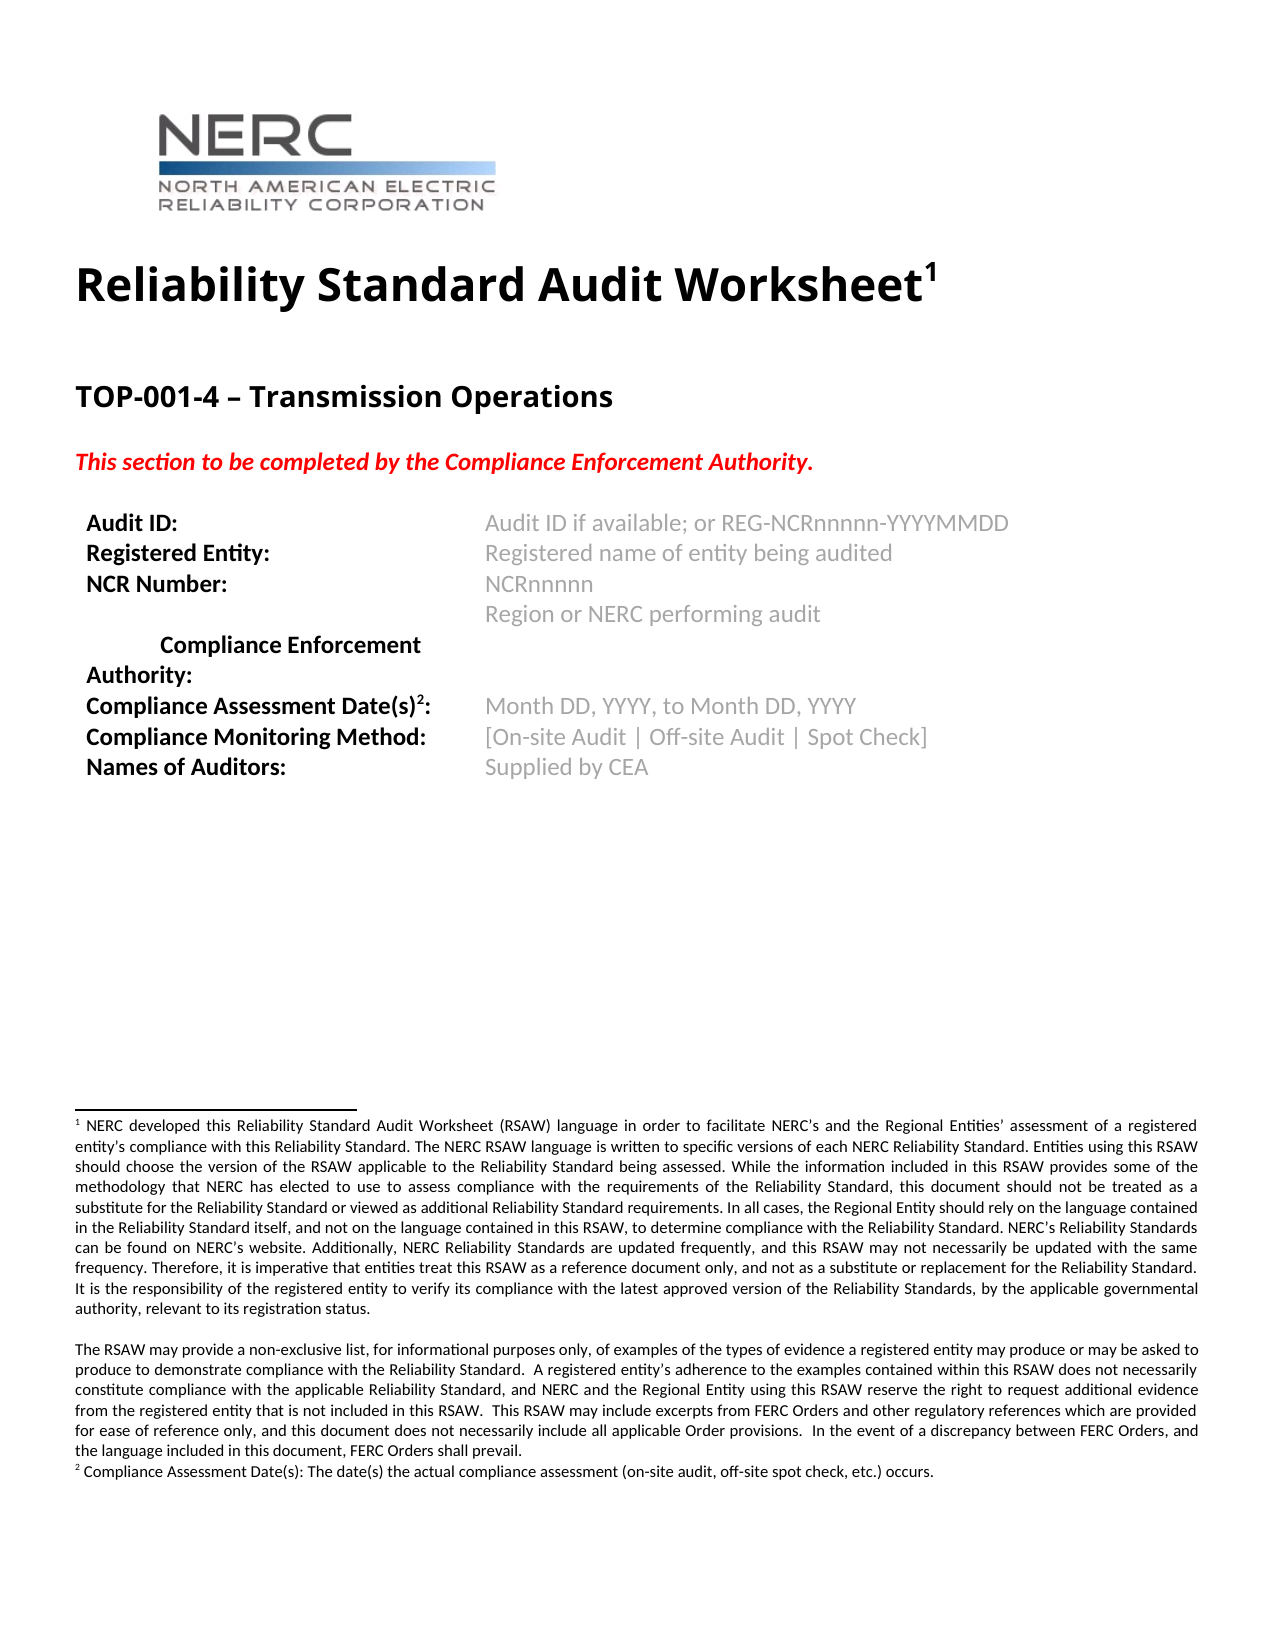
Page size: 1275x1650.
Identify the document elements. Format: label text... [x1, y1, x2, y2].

subtitle TOP-001-4 – Transmission Operations [75, 376, 1200, 416]
table_cell NCR Number: [75, 568, 473, 599]
text Reliability Standard Audit Worksheet [75, 252, 1200, 315]
table_cell Compliance Assessment Date(s): [75, 690, 473, 721]
table_cell [On-site Audit | Off-site Audit | Spot Check] [474, 721, 1200, 751]
table_cell Supplied by CEA [474, 751, 1200, 782]
table_cell Region or NERC performing audit [474, 599, 1200, 690]
table_cell Registered Entity: [75, 538, 473, 568]
table_cell Compliance Monitoring Method: [75, 721, 473, 751]
picture [148, 103, 507, 222]
table_cell Month DD, YYYY, to Month DD, YYYY [474, 690, 1200, 721]
table_cell Names of Auditors: [75, 751, 473, 782]
table_header Audit ID if available; or REG-NCRnnnnn-YYYYMMDD [474, 507, 1200, 538]
table_cell Registered name of entity being audited [474, 538, 1200, 568]
table_cell Compliance Enforcement Authority: [75, 599, 473, 690]
table_cell NCRnnnnn [474, 568, 1200, 599]
table_header Audit ID: [75, 507, 473, 538]
text This section to be completed by the Compliance Enforcement Authority. [75, 446, 1200, 477]
